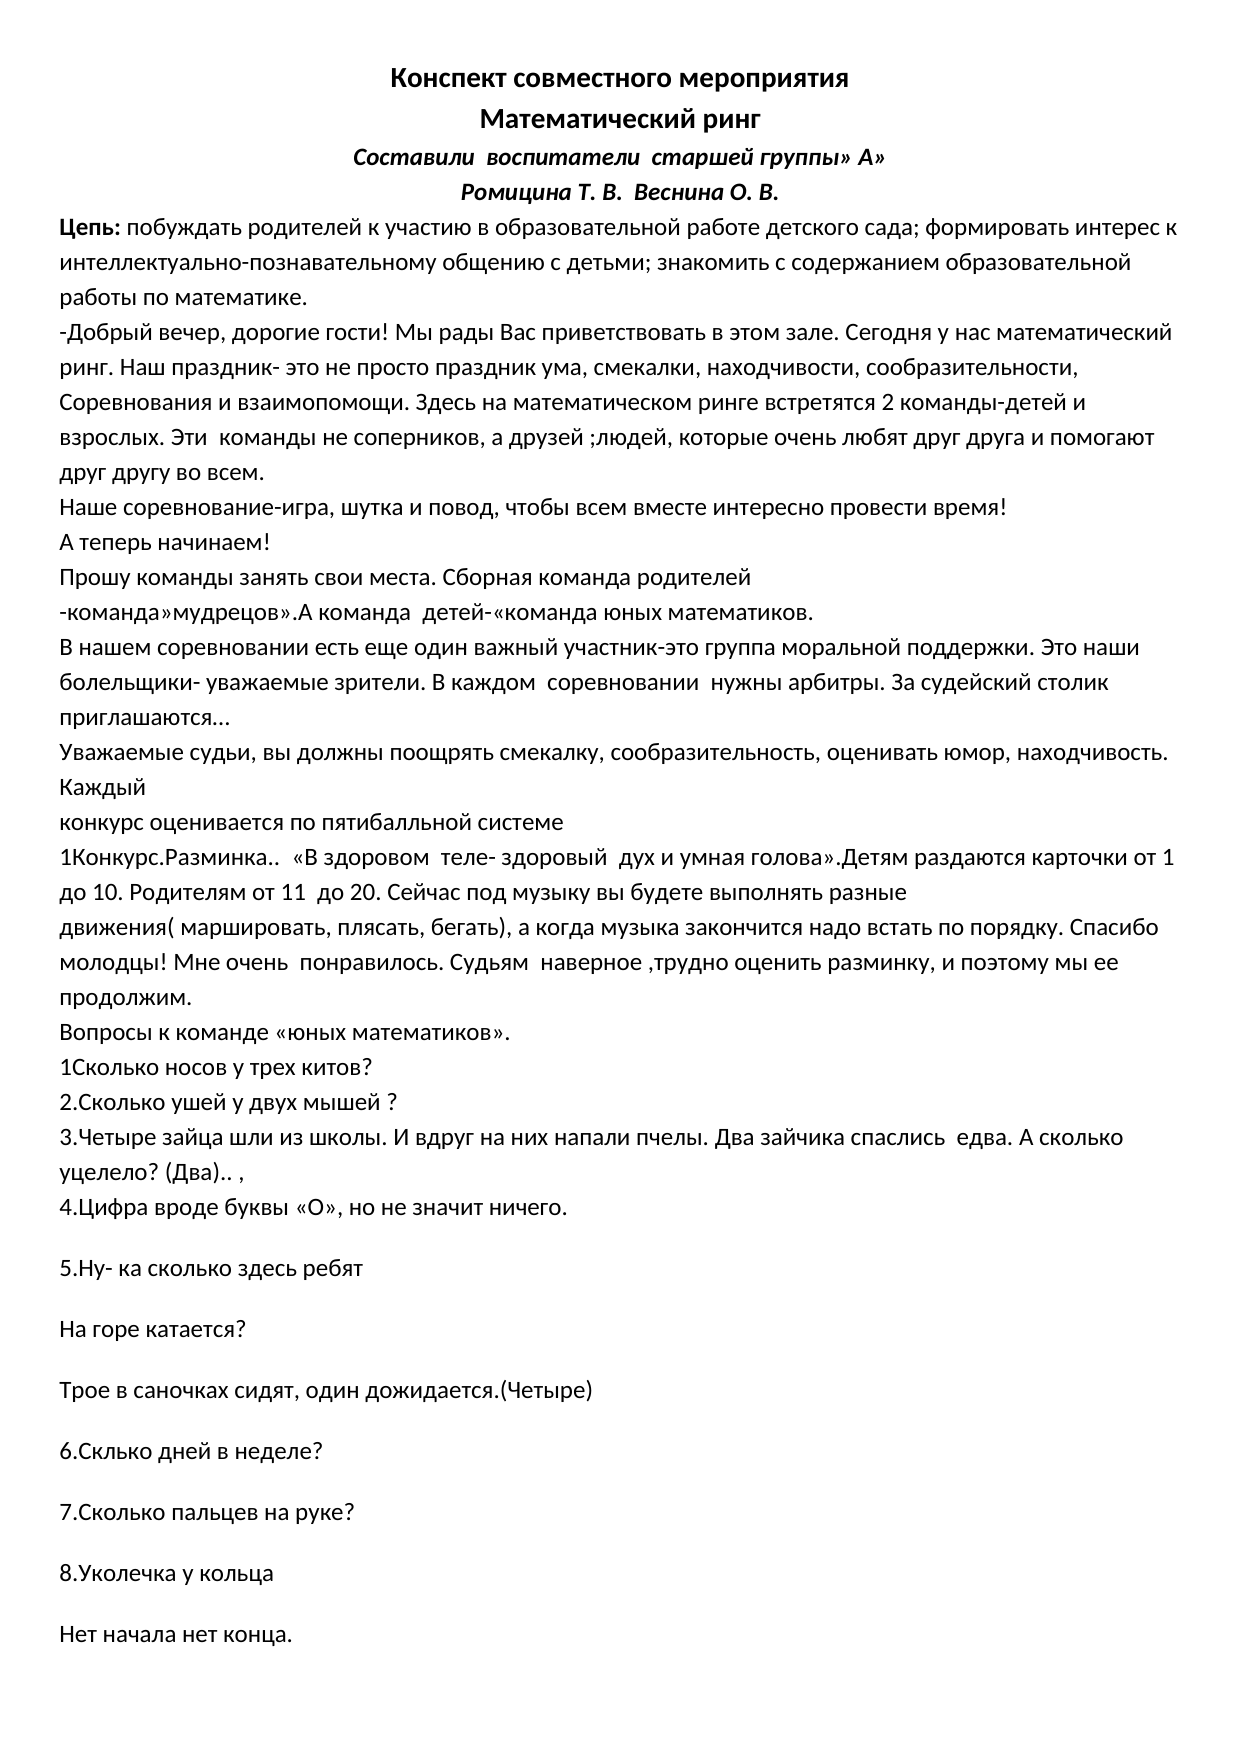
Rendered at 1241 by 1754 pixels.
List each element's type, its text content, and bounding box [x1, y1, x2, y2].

text 7.Сколько пальцев на руке? [59, 1496, 1181, 1527]
text Математический ринг [59, 100, 1181, 136]
text -команда»мудрецов».А команда детей-«команда юных математиков. [59, 596, 1181, 626]
text 4.Цифра вроде буквы «О», но не значит ничего. [59, 1191, 1181, 1221]
text -Добрый вечер, дорогие гости! Мы рады Вас приветствовать в этом зале. Сегодня у нас математический ринг. Наш праздник- это не просто праздник ума, смекалки, находчивости, сообразительности, [59, 316, 1181, 381]
text А теперь начинаем! [59, 526, 1181, 556]
text На горе катается? [59, 1313, 1181, 1343]
text Конспект совместного мероприятия [59, 59, 1181, 95]
text В нашем соревновании есть еще один важный участник-это группа моральной поддержки. Это наши болельщики- уважаемые зрители. В каждом соревновании нужны арбитры. За судейский столик приглашаются… [59, 631, 1181, 731]
text Наше соревнование-игра, шутка и повод, чтобы всем вместе интересно провести время! [59, 491, 1181, 521]
text 1Сколько носов у трех китов? [59, 1051, 1181, 1081]
text 1Конкурс.Разминка.. «В здоровом теле- здоровый дух и умная голова».Детям раздаются карточки от 1 до 10. Родителям от 11 до 20. Сейчас под музыку вы будете выполнять разные движения( маршировать, плясать, бегать), а когда музыка закончится надо встать по порядку. Спасибо молодцы! Мне очень понравилось. Судьям наверное ,трудно оценить разминку, и поэтому мы ее продолжим. [59, 841, 1181, 1011]
text 8.Уколечка у кольца [59, 1557, 1181, 1588]
text Составили воспитатели старшей группы» А» [59, 141, 1181, 171]
text Цепь: побуждать родителей к участию в образовательной работе детского сада; формировать интерес к интеллектуально-познавательному общению с детьми; знакомить с содержанием образовательной работы по математике. [59, 211, 1181, 311]
text Уважаемые судьи, вы должны поощрять смекалку, сообразительность, оценивать юмор, находчивость. Каждый [59, 736, 1181, 801]
text 2.Сколько ушей у двух мышей ? [59, 1086, 1181, 1116]
text 6.Склько дней в неделе? [59, 1435, 1181, 1466]
text Ромицина Т. В. Веснина О. В. [59, 176, 1181, 206]
text конкурс оценивается по пятибалльной системе [59, 806, 1181, 836]
text 5.Ну- ка сколько здесь ребят [59, 1252, 1181, 1282]
text Трое в саночках сидят, один дожидается.(Четыре) [59, 1374, 1181, 1404]
text Соревнования и взаимопомощи. Здесь на математическом ринге встретятся 2 команды-детей и взрослых. Эти команды не соперников, а друзей ;людей, которые очень любят друг друга и помогают друг другу во всем. [59, 386, 1181, 486]
text Прошу команды занять свои места. Сборная команда родителей [59, 561, 1181, 591]
text 3.Четыре зайца шли из школы. И вдруг на них напали пчелы. Два зайчика спаслись едва. А сколько уцелело? (Два).. , [59, 1121, 1181, 1186]
text Нет начала нет конца. [59, 1618, 1181, 1649]
text Вопросы к команде «юных математиков». [59, 1016, 1181, 1046]
